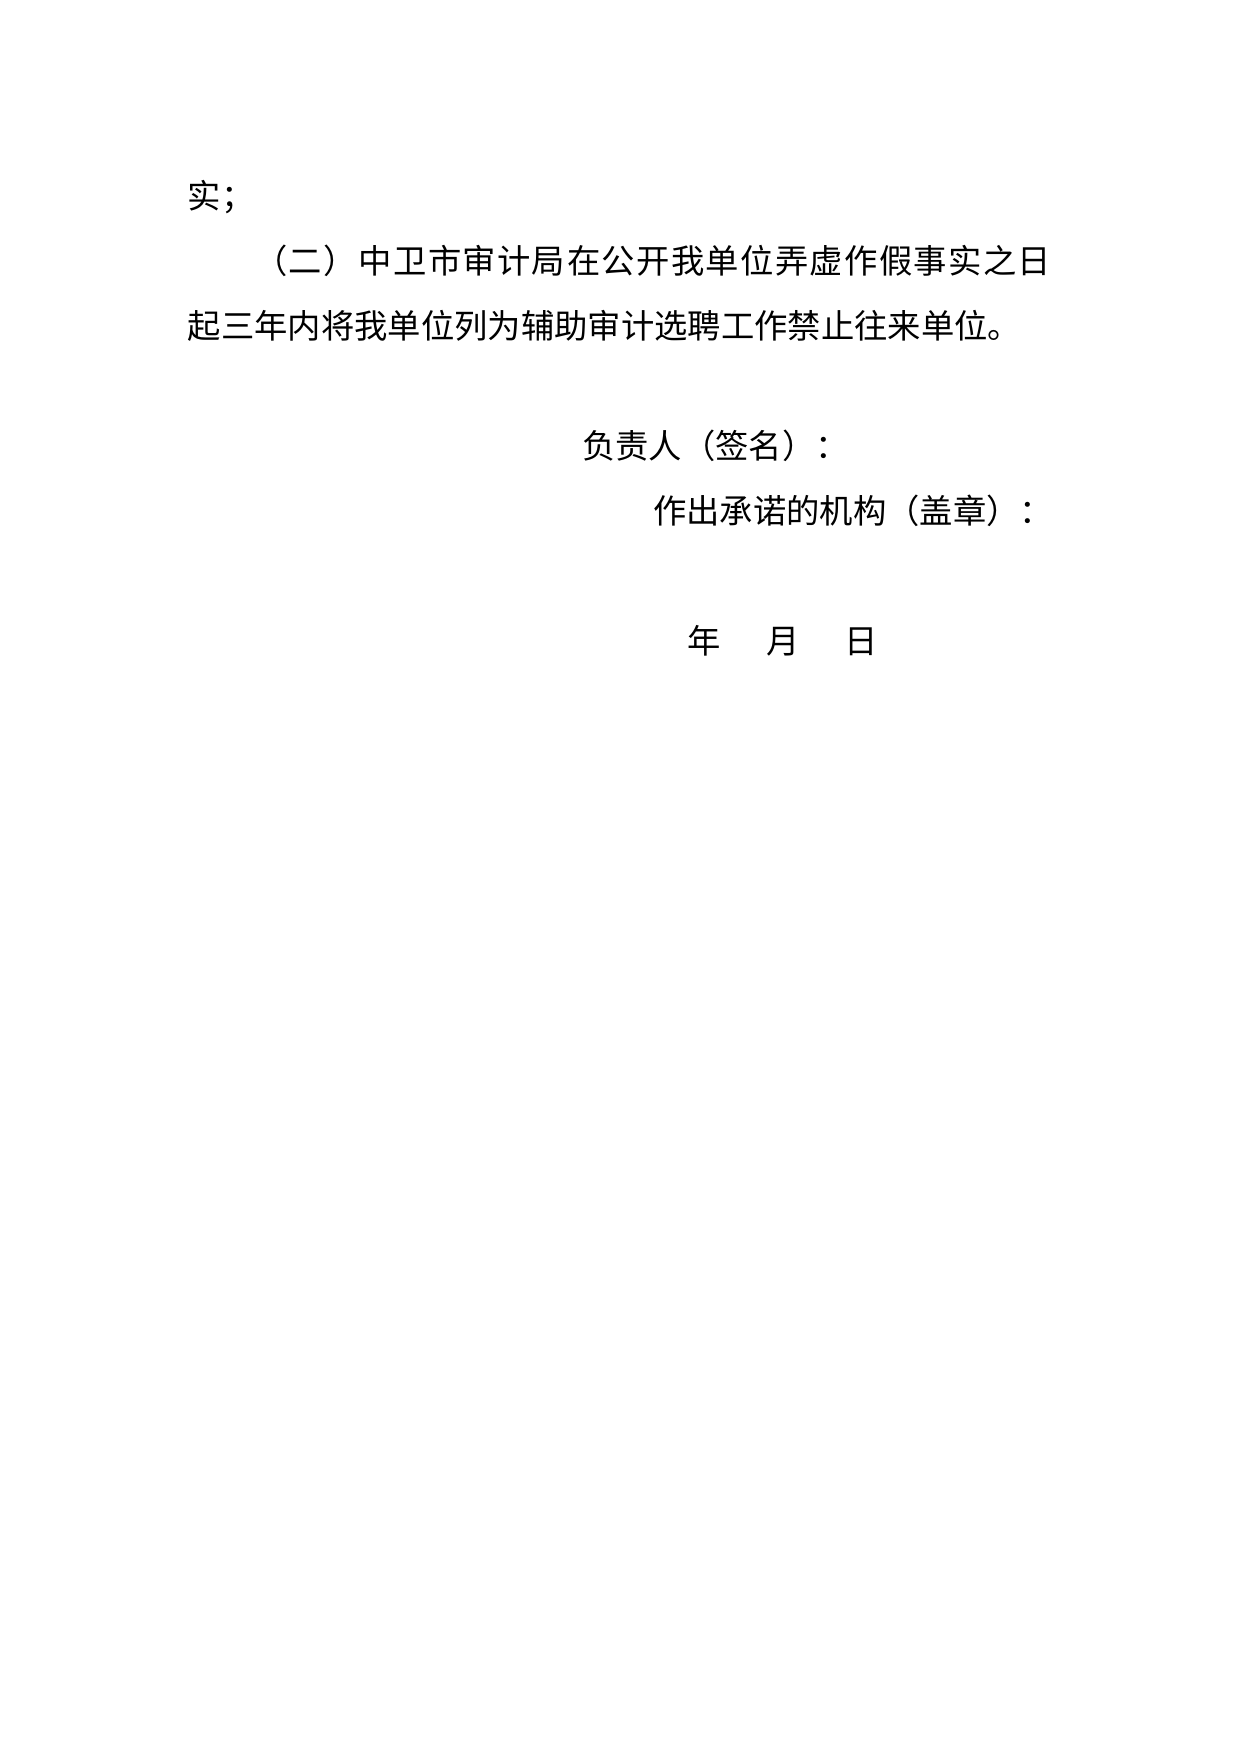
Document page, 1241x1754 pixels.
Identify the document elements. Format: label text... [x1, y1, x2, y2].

text 年 月 日 [187, 606, 1053, 671]
text 作出承诺的机构（盖章）： [187, 476, 1053, 541]
text （二）中卫市审计局在公开我单位弄虚作假事实之日起三年内将我单位列为辅助审计选聘工作禁止往来单位。 [187, 227, 1053, 357]
text 负责人（签名）： [187, 411, 1053, 476]
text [187, 162, 1053, 227]
